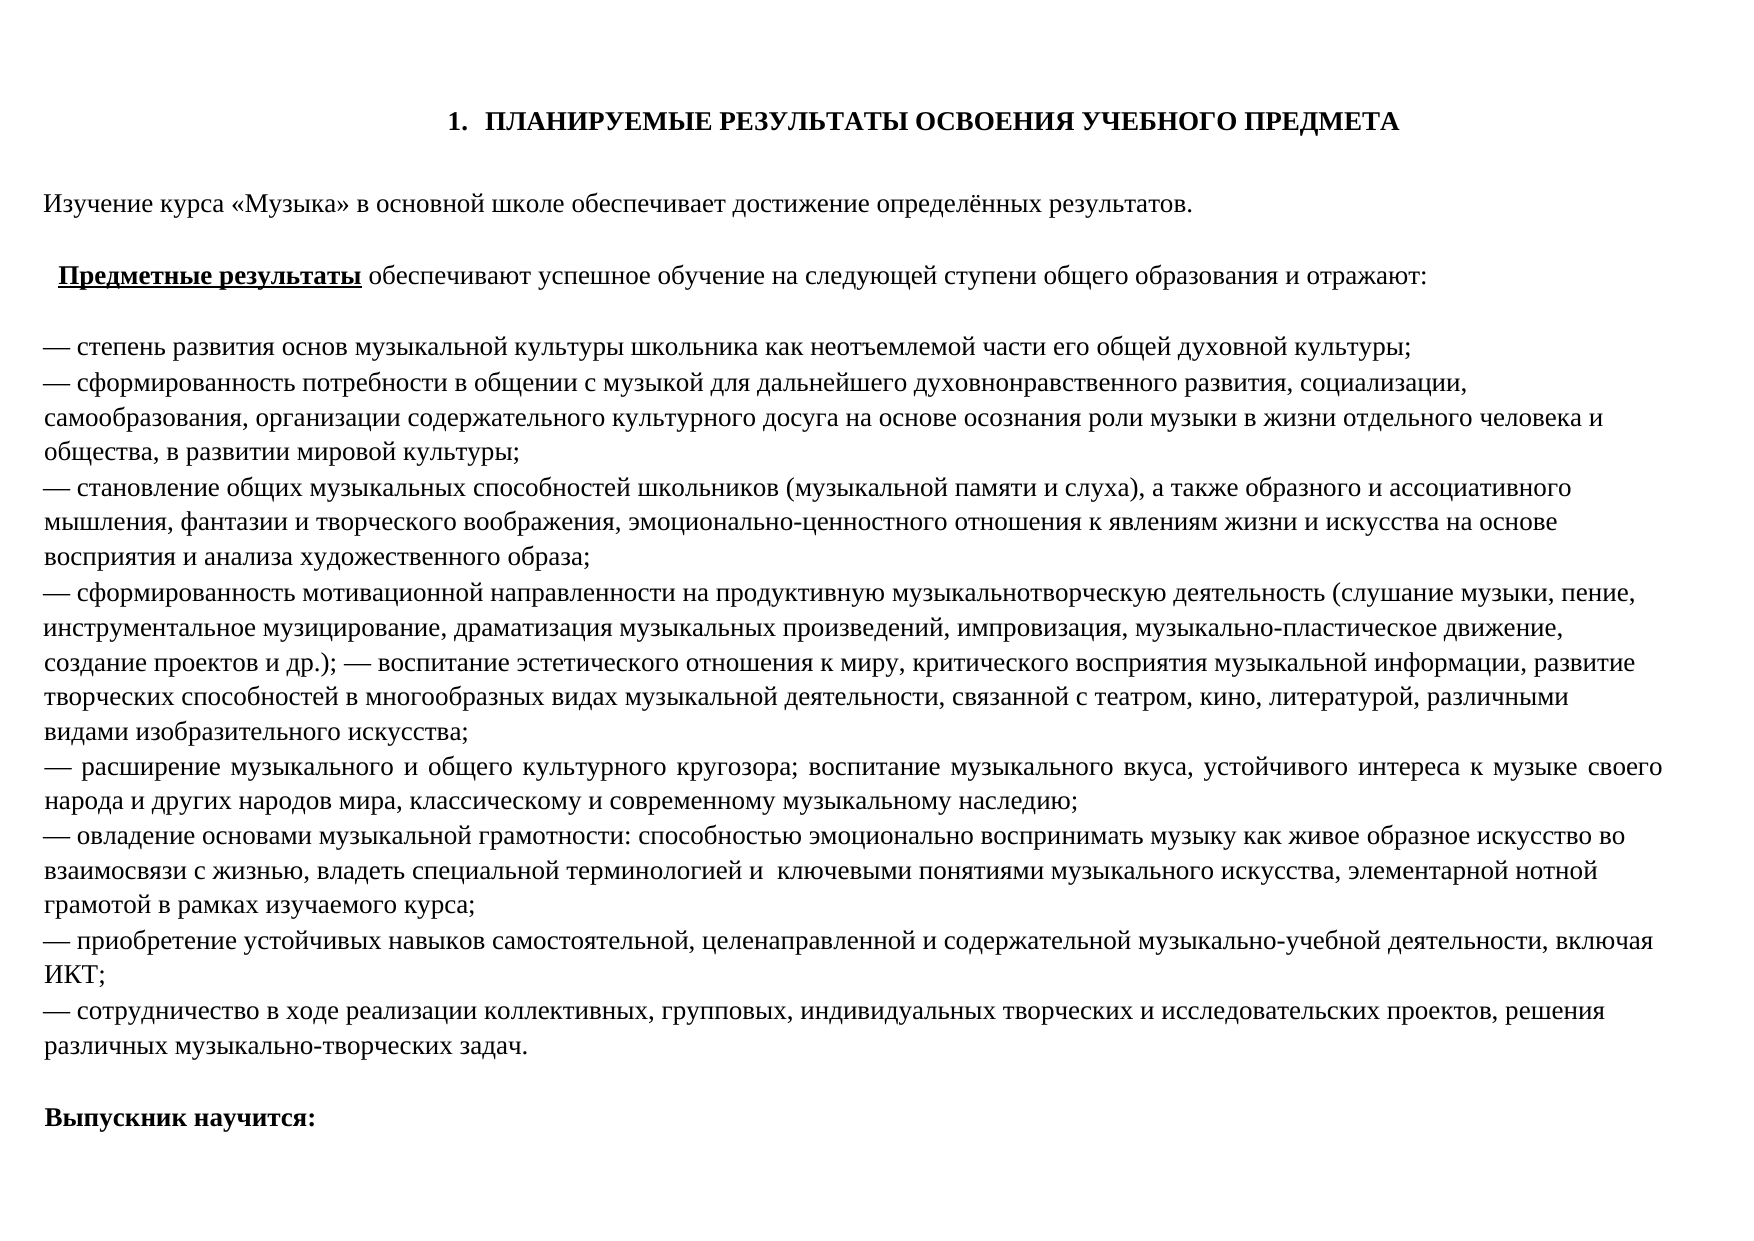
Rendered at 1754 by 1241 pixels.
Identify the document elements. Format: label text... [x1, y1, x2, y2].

text Выпускник научится: [44, 1101, 1683, 1132]
text Предметные результаты обеспечивают успешное обучение на следующей ступени общего образования и отражают: [58, 259, 1676, 290]
text — приобретение устойчивых навыков самостоятельной, целенаправленной и содержательной музыкально-учебной деятельности, включая ИКТ; [43, 924, 1676, 990]
text — становление общих музыкальных способностей школьников (музыкальной памяти и слуха), а также образного и ассоциативного мышления, фантазии и творческого воображения, эмоционально-ценностного отношения к явлениям жизни и искусства на основе восприятия и анализа художественного образа; [43, 471, 1676, 571]
text инструментальное музицирование, драматизация музыкальных произведений, импровизация, музыкально-пластическое движение, создание проектов и др.); — воспитание эстетического отношения к миру, критического восприятия музыкальной информации, развитие творческих способностей в многообразных видах музыкальной деятельности, связанной с театром, кино, литературой, различными видами изобразительного искусства; [43, 611, 1646, 746]
text — сформированность потребности в общении с музыкой для дальнейшего духовнонравственного развития, социализации, самообразования, организации содержательного культурного досуга на основе осознания роли музыки в жизни отдельного человека и общества, в развитии мировой культуры; [43, 366, 1649, 466]
subtitle ПЛАНИРУЕМЫЕ РЕЗУЛЬТАТЫ ОСВОЕНИЯ УЧЕБНОГО ПРЕДМЕТА [447, 105, 1683, 136]
text — сотрудничество в ходе реализации коллективных, групповых, индивидуальных творческих и исследовательских проектов, решения различных музыкально-творческих задач. [43, 994, 1676, 1060]
text — расширение музыкального и общего культурного кругозора; воспитание музыкального вкуса, устойчивого интереса к музыке своего народа и других народов мира, классическому и современному музыкальному наследию; [44, 751, 1665, 815]
text Изучение курса «Музыка» в основной школе обеспечивает достижение определённых результатов. [43, 188, 1676, 219]
text — сформированность мотивационной направленности на продуктивную музыкальнотворческую деятельность (слушание музыки, пение, [43, 576, 1676, 607]
text — степень развития основ музыкальной культуры школьника как неотъемлемой части его общей духовной культуры; [43, 331, 1676, 362]
text — овладение основами музыкальной грамотности: способностью эмоционально воспринимать музыку как живое образное искусство во взаимосвязи с жизнью, владеть специальной терминологией и ключевыми понятиями музыкального искусства, элементарной нотной грамотой в рамках изучаемого курса; [43, 819, 1676, 919]
